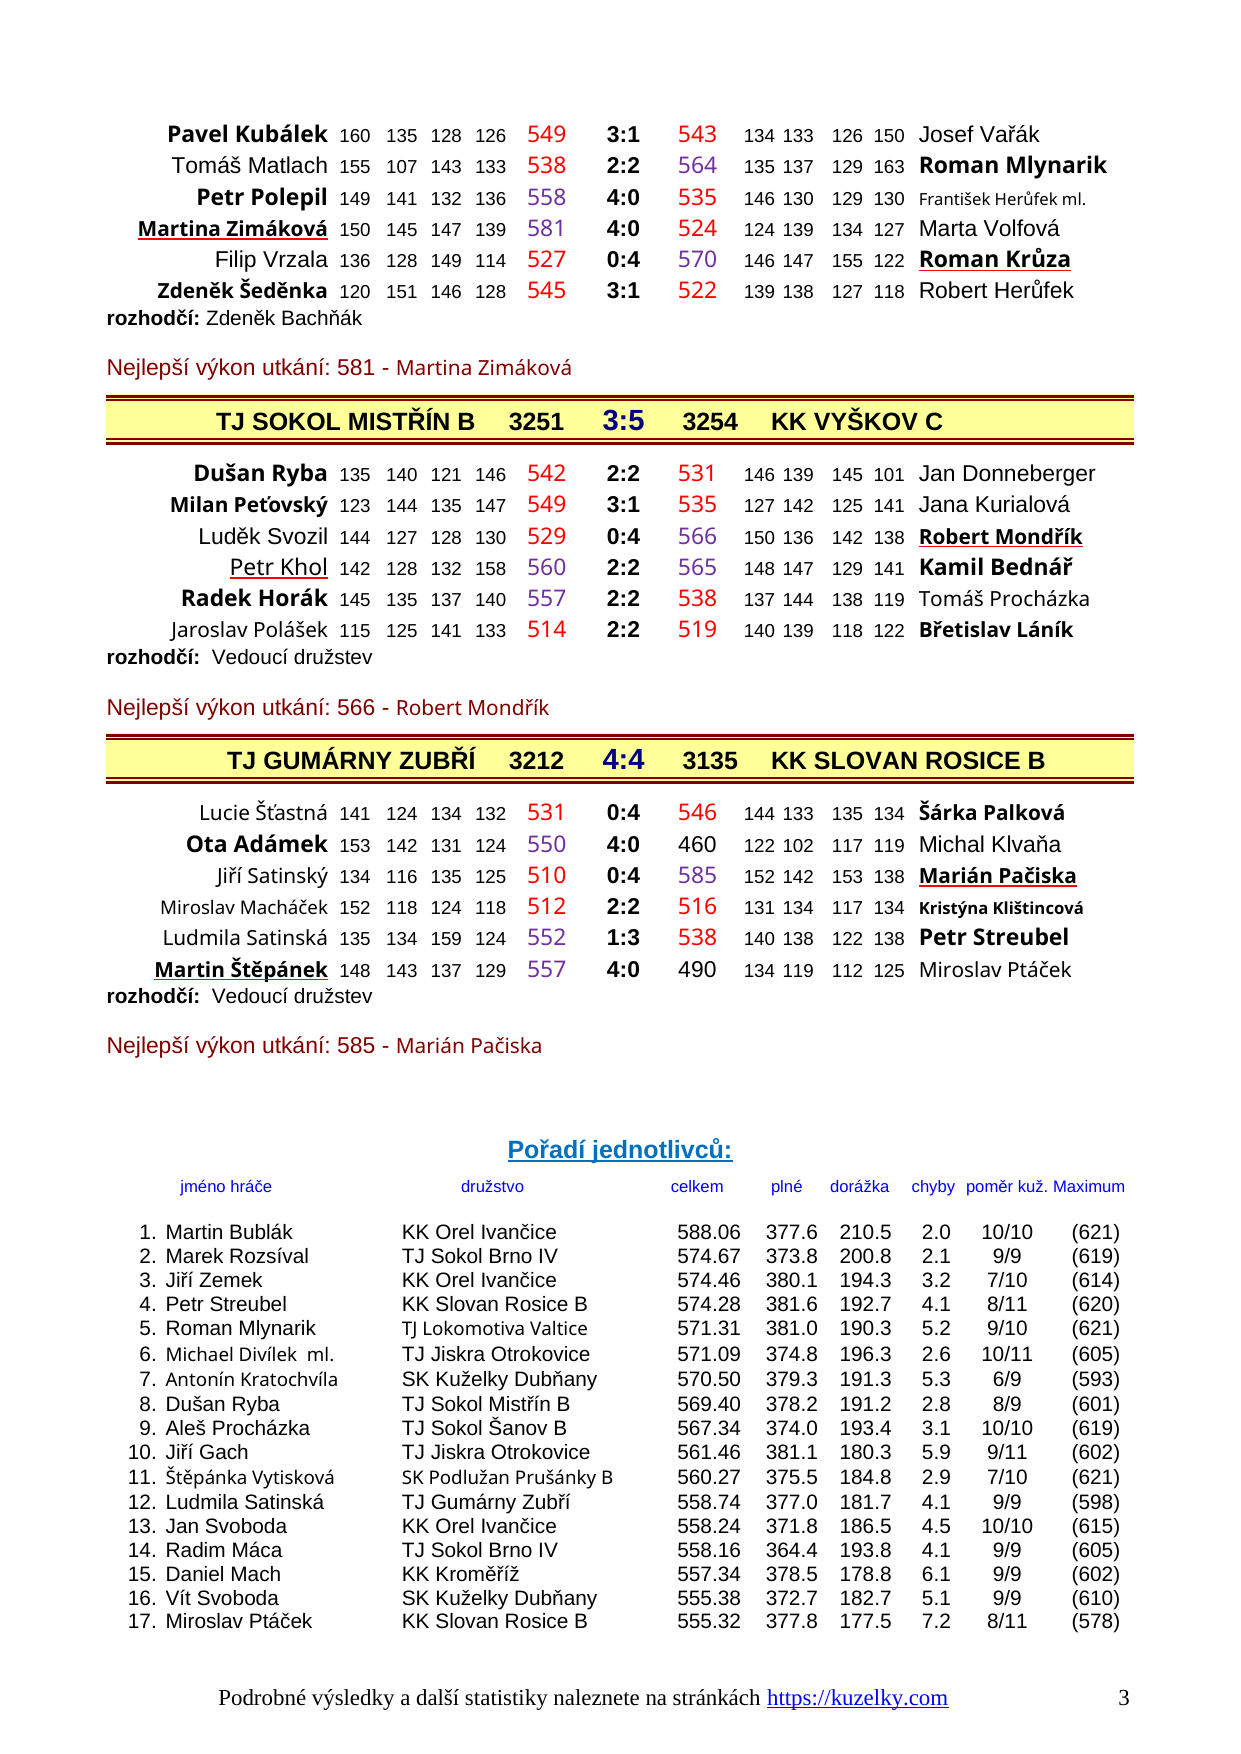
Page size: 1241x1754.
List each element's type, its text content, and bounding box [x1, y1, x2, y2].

text 4. Petr Streubel KK Slovan Rosice B 574.28 381.6 192.7 4.1 8/11 (620) [106, 1292, 1134, 1316]
text Petr Polepil 149 141 132 136 558 4:0 535 146 130 129 130 František Herůfek ml. [106, 181, 1134, 212]
text Jaroslav Polášek 115 125 141 133 514 2:2 519 140 139 118 122 Břetislav Láník [106, 613, 1134, 645]
text Pořadí jednotlivců: [94, 1135, 1145, 1164]
text Radek Horák 145 135 137 140 557 2:2 538 137 144 138 119 Tomáš Procházka [106, 582, 1134, 613]
text 5. Roman Mlynarik TJ Lokomotiva Valtice 571.31 381.0 190.3 5.2 9/10 (621) [106, 1316, 1134, 1341]
text Tomáš Matlach 155 107 143 133 538 2:2 564 135 137 129 163 Roman Mlynarik [106, 149, 1134, 181]
text 13. Jan Svoboda KK Orel Ivančice 558.24 371.8 186.5 4.5 10/10 (615) [106, 1513, 1134, 1537]
text TJ Gumárny Zubří 3212 4:4 3135 KK Slovan Rosice B [106, 740, 1134, 777]
text 16. Vít Svoboda SK Kuželky Dubňany 555.38 372.7 182.7 5.1 9/9 (610) [106, 1585, 1134, 1609]
text 14. Radim Máca TJ Sokol Brno IV 558.16 364.4 193.8 4.1 9/9 (605) [106, 1537, 1134, 1561]
text 10. Jiří Gach TJ Jiskra Otrokovice 561.46 381.1 180.3 5.9 9/11 (602) [106, 1440, 1134, 1464]
text Petr Khol 142 128 132 158 560 2:2 565 148 147 129 141 Kamil Bednář [106, 551, 1134, 582]
text 17. Miroslav Ptáček KK Slovan Rosice B 555.32 377.8 177.5 7.2 8/11 (578) [106, 1609, 1134, 1633]
text Nejlepší výkon utkání: 585 - Marián Pačiska [106, 1032, 1134, 1060]
text rozhodčí: Zdeněk Bachňák [106, 306, 1134, 329]
text rozhodčí: Vedoucí družstev [106, 984, 1134, 1008]
text Luděk Svozil 144 127 128 130 529 0:4 566 150 136 142 138 Robert Mondřík [106, 520, 1134, 551]
text TJ Sokol Mistřín B 3251 3:5 3254 KK Vyškov C [106, 401, 1134, 438]
text 6. Michael Divílek ml. TJ Jiskra Otrokovice 571.09 374.8 196.3 2.6 10/11 (605) [106, 1341, 1134, 1367]
text Filip Vrzala 136 128 149 114 527 0:4 570 146 147 155 122 Roman Krůza [106, 243, 1134, 274]
text Nejlepší výkon utkání: 566 - Robert Mondřík [106, 693, 1134, 721]
text Pavel Kubálek 160 135 128 126 549 3:1 543 134 133 126 150 Josef Vařák [106, 118, 1134, 149]
text 2. Marek Rozsíval TJ Sokol Brno IV 574.67 373.8 200.8 2.1 9/9 (619) [106, 1244, 1134, 1268]
text Martin Štěpánek 148 143 137 129 557 4:0 490 134 119 112 125 Miroslav Ptáček [106, 952, 1134, 984]
text 9. Aleš Procházka TJ Sokol Šanov B 567.34 374.0 193.4 3.1 10/10 (619) [106, 1416, 1134, 1440]
text Dušan Ryba 135 140 121 146 542 2:2 531 146 139 145 101 Jan Donneberger [106, 457, 1134, 488]
text Miroslav Macháček 152 118 124 118 512 2:2 516 131 134 117 134 Kristýna Klištincová [106, 890, 1134, 921]
text 3. Jiří Zemek KK Orel Ivančice 574.46 380.1 194.3 3.2 7/10 (614) [106, 1268, 1134, 1292]
text Nejlepší výkon utkání: 581 - Martina Zimáková [106, 353, 1134, 382]
text 11. Štěpánka Vytisková SK Podlužan Prušánky B 560.27 375.5 184.8 2.9 7/10 (621) [106, 1464, 1134, 1489]
text Milan Peťovský 123 144 135 147 549 3:1 535 127 142 125 141 Jana Kurialová [106, 488, 1134, 520]
text jméno hráče družstvo celkem plné dorážka chyby poměr kuž. Maximum [106, 1177, 1134, 1196]
text Lucie Šťastná 141 124 134 132 531 0:4 546 144 133 135 134 Šárka Palková [106, 796, 1134, 827]
text Jiří Satinský 134 116 135 125 510 0:4 585 152 142 153 138 Marián Pačiska [106, 859, 1134, 890]
text 1. Martin Bublák KK Orel Ivančice 588.06 377.6 210.5 2.0 10/10 (621) [106, 1220, 1134, 1244]
text 15. Daniel Mach KK Kroměříž 557.34 378.5 178.8 6.1 9/9 (602) [106, 1561, 1134, 1585]
text 8. Dušan Ryba TJ Sokol Mistřín B 569.40 378.2 191.2 2.8 8/9 (601) [106, 1392, 1134, 1416]
text rozhodčí: Vedoucí družstev [106, 645, 1134, 669]
text Ludmila Satinská 135 134 159 124 552 1:3 538 140 138 122 138 Petr Streubel [106, 921, 1134, 952]
text Martina Zimáková 150 145 147 139 581 4:0 524 124 139 134 127 Marta Volfová [106, 212, 1134, 243]
text 7. Antonín Kratochvíla SK Kuželky Dubňany 570.50 379.3 191.3 5.3 6/9 (593) [106, 1367, 1134, 1392]
text Zdeněk Šeděnka 120 151 146 128 545 3:1 522 139 138 127 118 Robert Herůfek [106, 274, 1134, 306]
text 12. Ludmila Satinská TJ Gumárny Zubří 558.74 377.0 181.7 4.1 9/9 (598) [106, 1489, 1134, 1513]
text Ota Adámek 153 142 131 124 550 4:0 460 122 102 117 119 Michal Klvaňa [106, 827, 1134, 859]
